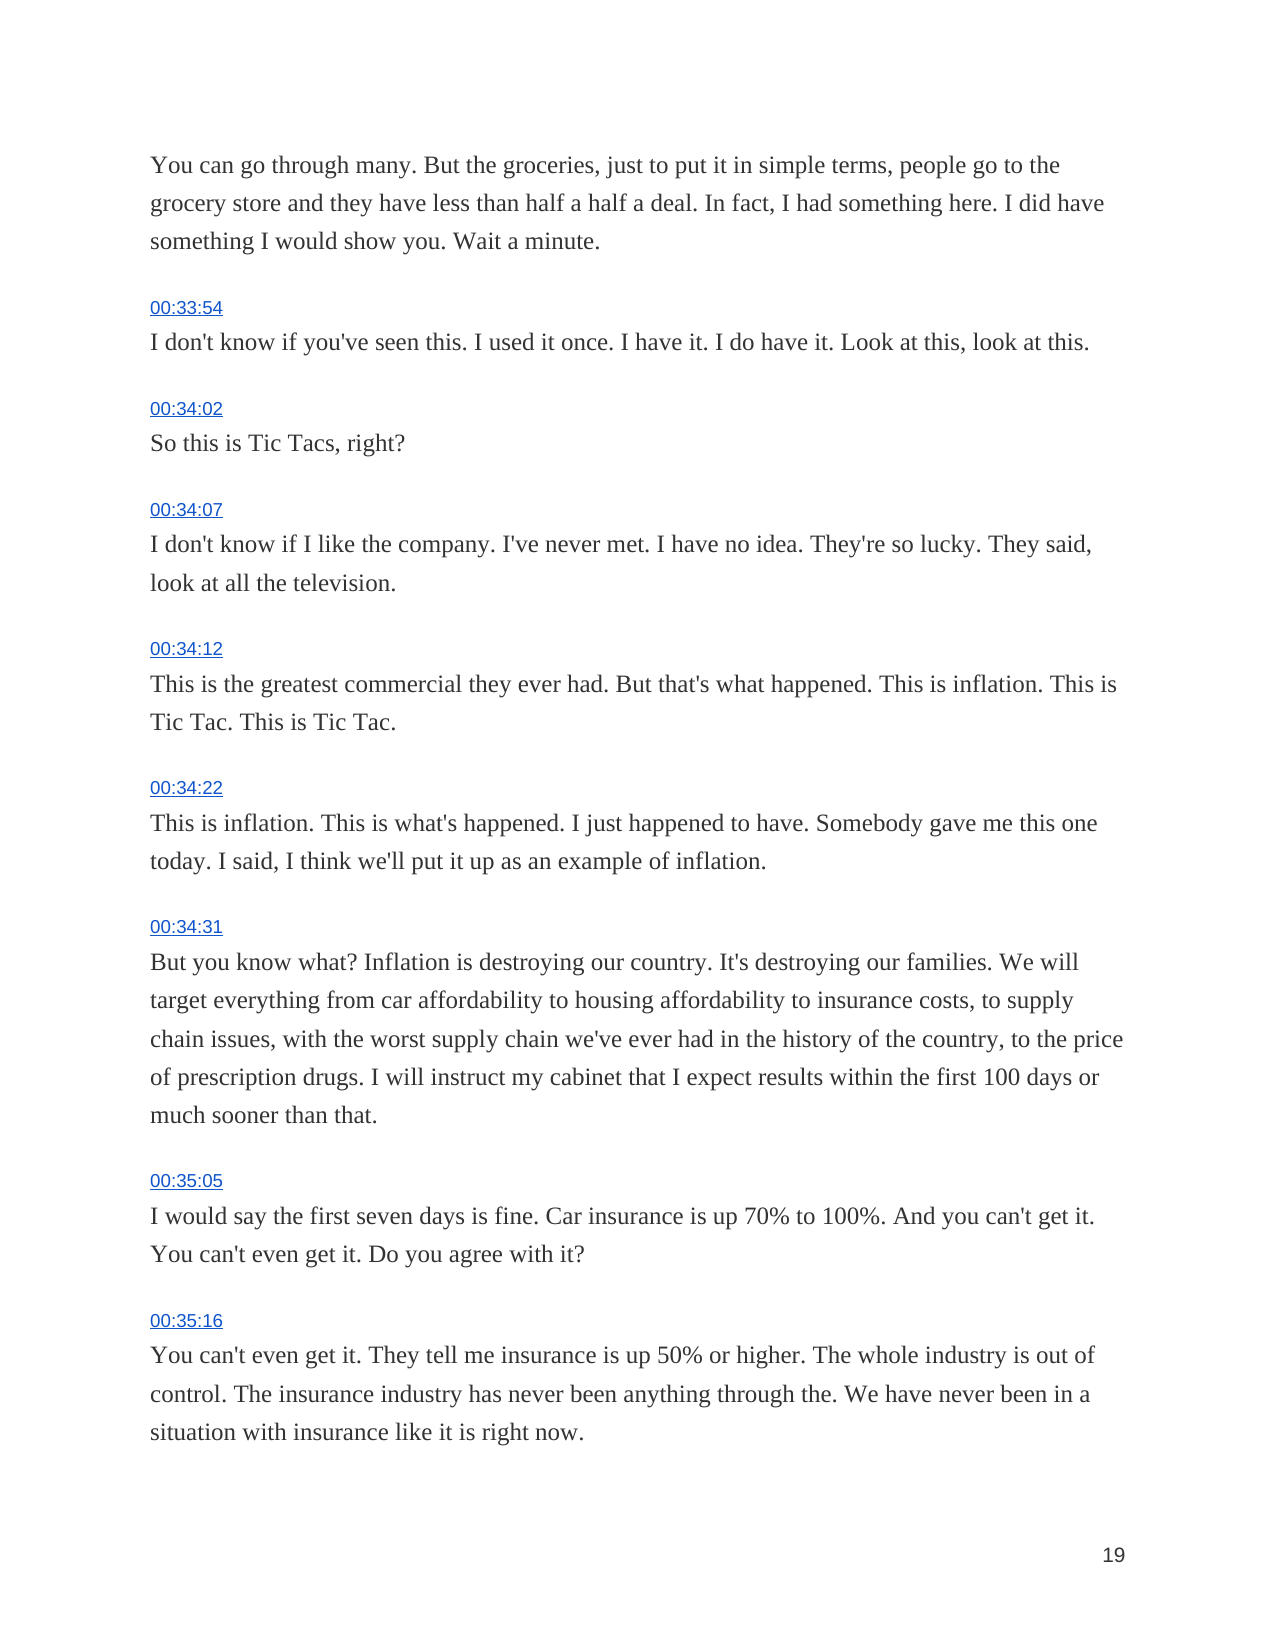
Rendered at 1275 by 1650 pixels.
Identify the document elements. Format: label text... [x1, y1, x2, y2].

text 00:34:31 [150, 916, 1125, 938]
text 00:34:02 [150, 397, 1125, 419]
text 00:33:54 [150, 296, 1125, 318]
text So this is Tic Tacs, right? [150, 428, 1125, 457]
text I don't know if I like the company. I've never met. I have no idea. They're so lucky. They said, look at all the television. [150, 529, 1125, 597]
text 00:35:05 [150, 1170, 1125, 1192]
text 00:34:12 [150, 638, 1125, 659]
text 00:34:07 [150, 498, 1125, 520]
text This is inflation. This is what's happened. I just happened to have. Somebody gave me this one today. I said, I think we'll put it up as an example of inflation. [150, 808, 1125, 875]
text I would say the first seven days is fine. Car insurance is up 70% to 100%. And you can't get it. You can't even get it. Do you agree with it? [150, 1201, 1125, 1268]
text You can go through many. But the groceries, just to put it in simple terms, people go to the grocery store and they have less than half a half a deal. In fact, I had something here. I did have something I would show you. Wait a minute. [150, 150, 1125, 255]
text But you know what? Inflation is destroying our country. It's destroying our families. We will target everything from car affordability to housing affordability to insurance costs, to supply chain issues, with the worst supply chain we've ever had in the history of the country, to the price of prescription drugs. I will instruct my cabinet that I expect results within the first 100 days or much sooner than that. [150, 947, 1125, 1129]
text You can't even get it. They tell me insurance is up 50% or higher. The whole industry is out of control. The insurance industry has never been anything through the. We have never been in a situation with insurance like it is right now. [150, 1341, 1125, 1446]
text 00:35:16 [150, 1309, 1125, 1331]
text 00:34:22 [150, 777, 1125, 799]
text This is the greatest commercial they ever had. But that's what happened. This is inflation. This is Tic Tac. This is Tic Tac. [150, 669, 1125, 736]
text I don't know if you've seen this. I used it once. I have it. I do have it. Look at this, look at this. [150, 327, 1125, 356]
